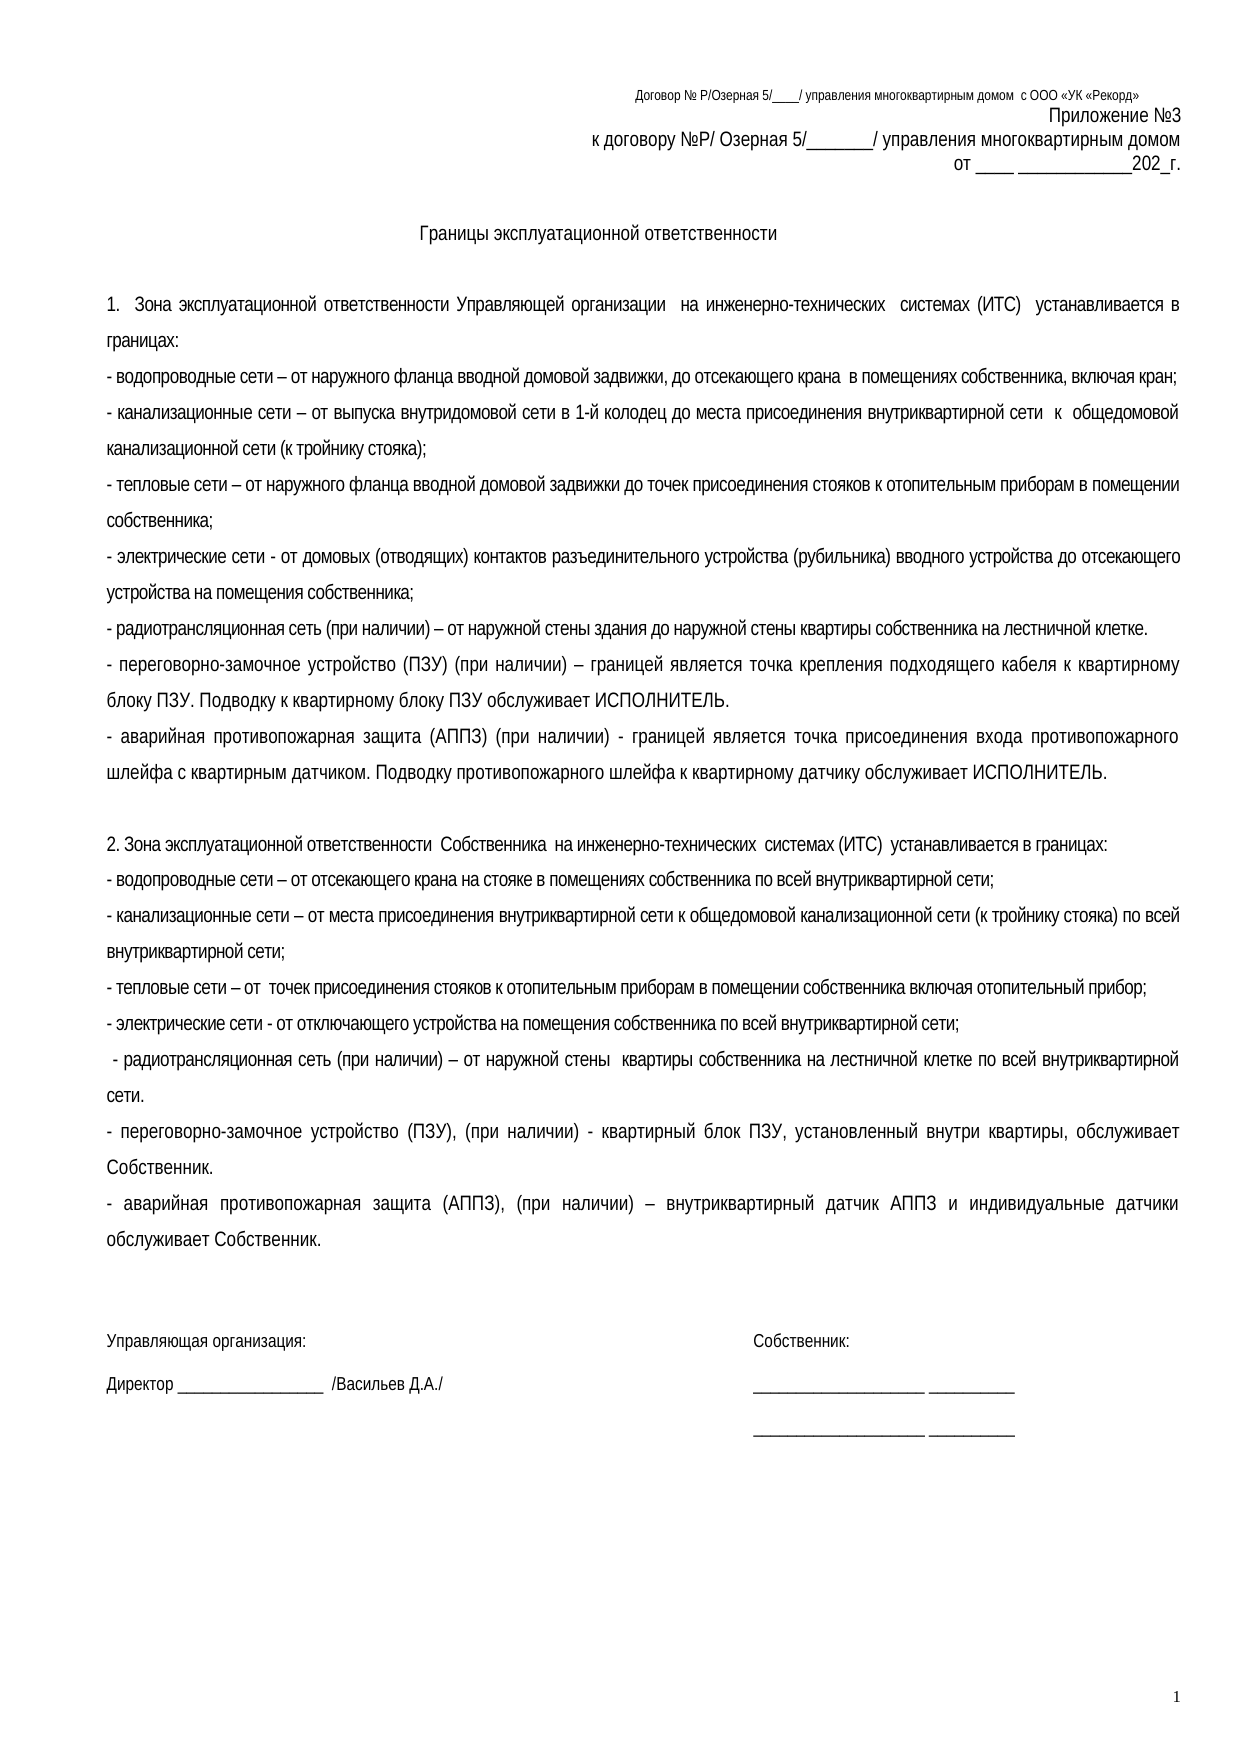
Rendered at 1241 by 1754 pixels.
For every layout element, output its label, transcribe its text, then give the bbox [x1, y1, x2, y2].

text - канализационные сети – от выпуска внутридомовой сети в 1-й колодец до места присоединения внутриквартирной сети к общедомовой канализационной сети (к тройнику стояка); [106, 400, 1181, 460]
text Приложение №3 [106, 103, 1181, 127]
text - переговорно-замочное устройство (ПЗУ), (при наличии) - квартирный блок ПЗУ, установленный внутри квартиры, обслуживает Собственник. [106, 1119, 1181, 1179]
text - тепловые сети – от точек присоединения стояков к отопительным приборам в помещении собственника включая отопительный прибор; [106, 975, 1181, 999]
text - электрические сети - от домовых (отводящих) контактов разъединительного устройства (рубильника) вводного устройства до отсекающего устройства на помещения собственника; [106, 544, 1181, 604]
text - водопроводные сети – от наружного фланца вводной домовой задвижки, до отсекающего крана в помещениях собственника, включая кран; [106, 364, 1181, 388]
text к договору №Р/ Озерная 5/_______/ управления многоквартирным домом [106, 127, 1181, 151]
text - тепловые сети – от наружного фланца вводной домовой задвижки до точек присоединения стояков к отопительным приборам в помещении собственника; [106, 472, 1181, 532]
text - переговорно-замочное устройство (ПЗУ) (при наличии) – границей является точка крепления подходящего кабеля к квартирному блоку ПЗУ. Подводку к квартирному блоку ПЗУ обслуживает ИСПОЛНИТЕЛЬ. [106, 652, 1181, 712]
text Управляющая организация: Собственник: [106, 1330, 1181, 1351]
text 2. Зона эксплуатационной ответственности Собственника на инженерно-технических системах (ИТС) устанавливается в границах: [106, 831, 1181, 855]
text - электрические сети - от отключающего устройства на помещения собственника по всей внутриквартирной сети; [106, 1011, 1181, 1035]
text ____________________ __________ [106, 1416, 1181, 1438]
text - канализационные сети – от места присоединения внутриквартирной сети к общедомовой канализационной сети (к тройнику стояка) по всей внутриквартирной сети; [106, 903, 1181, 963]
text Директор _________________ /Васильев Д.А./ ____________________ __________ [106, 1373, 1181, 1394]
text - радиотрансляционная сеть (при наличии) – от наружной стены квартиры собственника на лестничной клетке по всей внутриквартирной сети. [106, 1047, 1181, 1107]
text - водопроводные сети – от отсекающего крана на стояке в помещениях собственника по всей внутриквартирной сети; [106, 867, 1181, 891]
text - радиотрансляционная сеть (при наличии) – от наружной стены здания до наружной стены квартиры собственника на лестничной клетке. [106, 616, 1181, 640]
text - аварийная противопожарная защита (АППЗ) (при наличии) - границей является точка присоединения входа противопожарного шлейфа с квартирным датчиком. Подводку противопожарного шлейфа к квартирному датчику обслуживает ИСПОЛНИТЕЛЬ. [106, 724, 1181, 783]
text Границы эксплуатационной ответственности [106, 221, 1181, 244]
text 1. Зона эксплуатационной ответственности Управляющей организации на инженерно-технических системах (ИТС) устанавливается в границах: [106, 292, 1181, 352]
text - аварийная противопожарная защита (АППЗ), (при наличии) – внутриквартирный датчик АППЗ и индивидуальные датчики обслуживает Собственник. [106, 1191, 1181, 1251]
text от ____ ____________202_г. [106, 151, 1181, 175]
